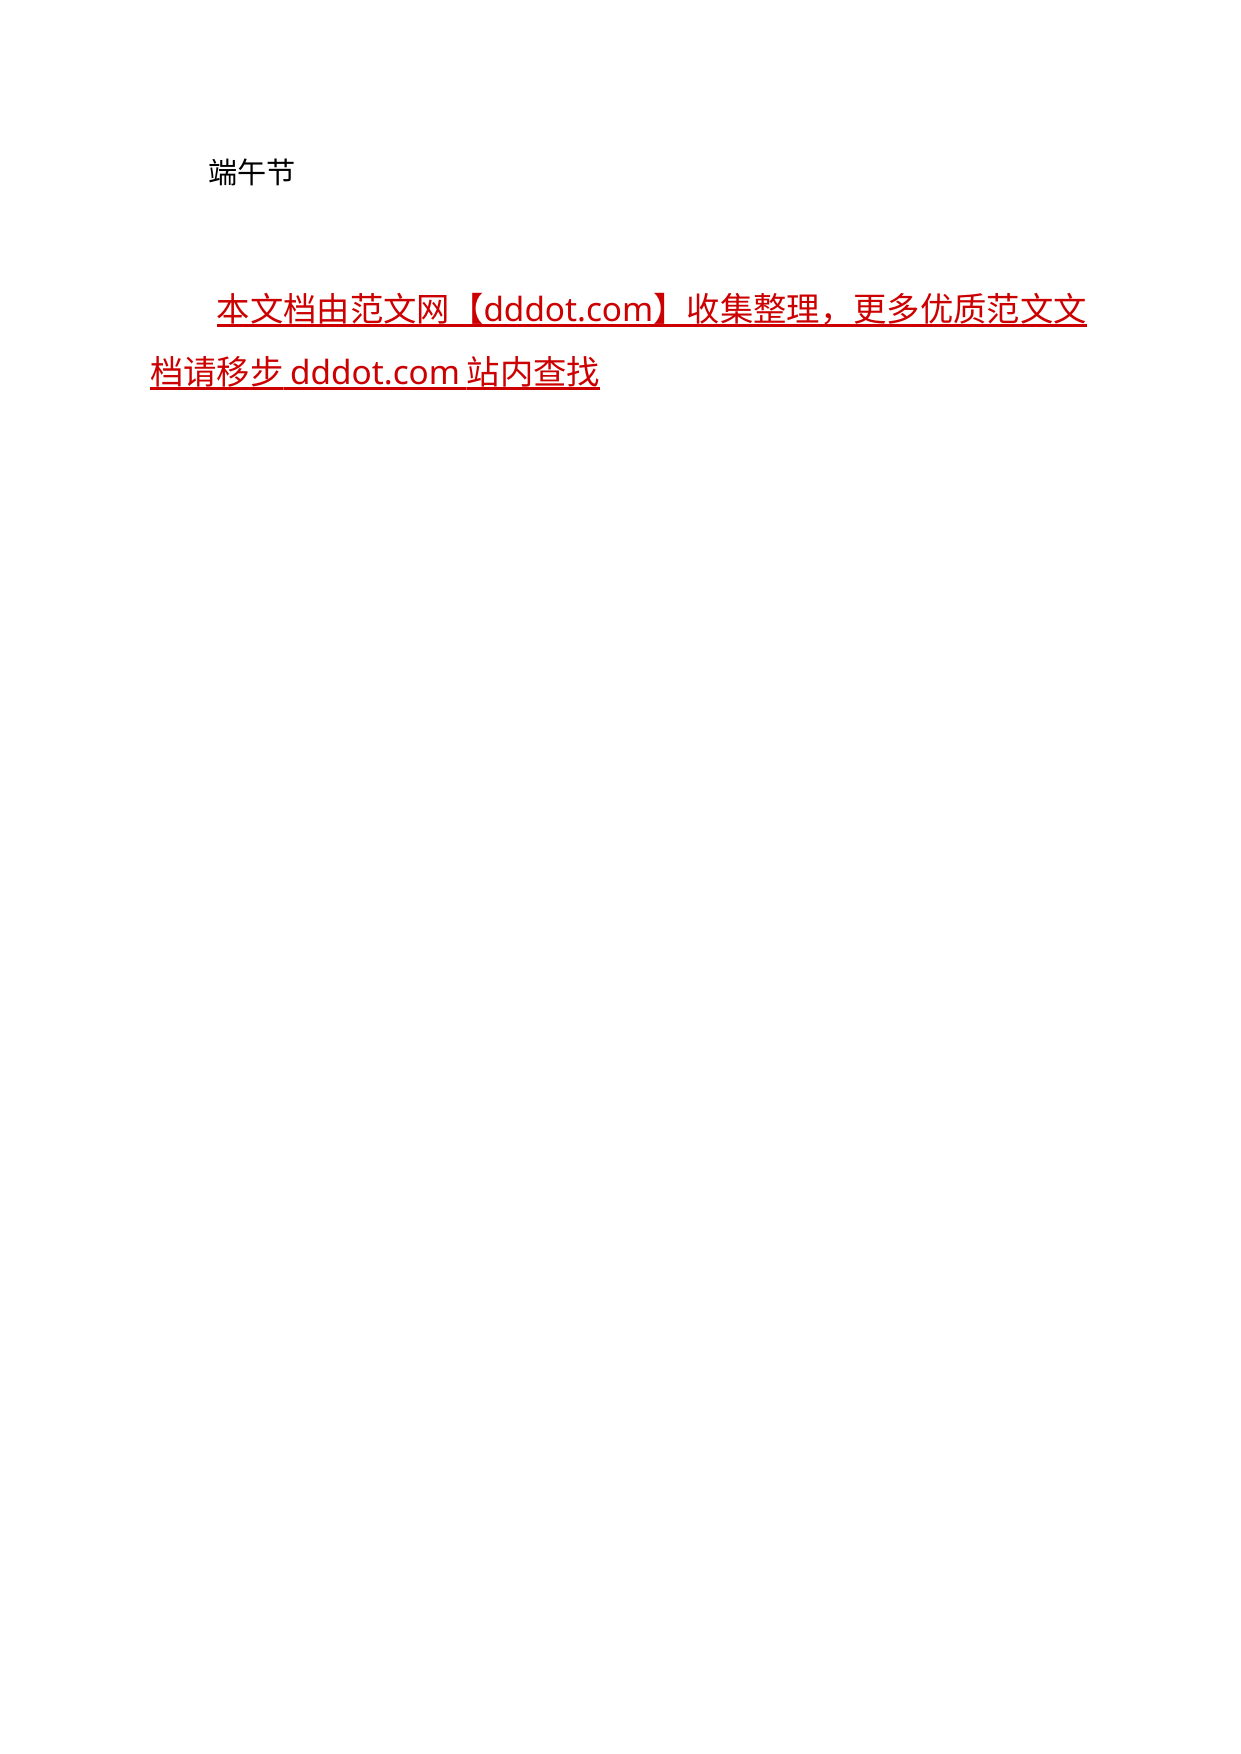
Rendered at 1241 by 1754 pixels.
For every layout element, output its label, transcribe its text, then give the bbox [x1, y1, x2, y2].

text 端午节 [150, 150, 1090, 192]
text 本文档由范文网【dddot.com】收集整理，更多优质范文文档请移步dddot.com站内查找 [150, 283, 1090, 394]
